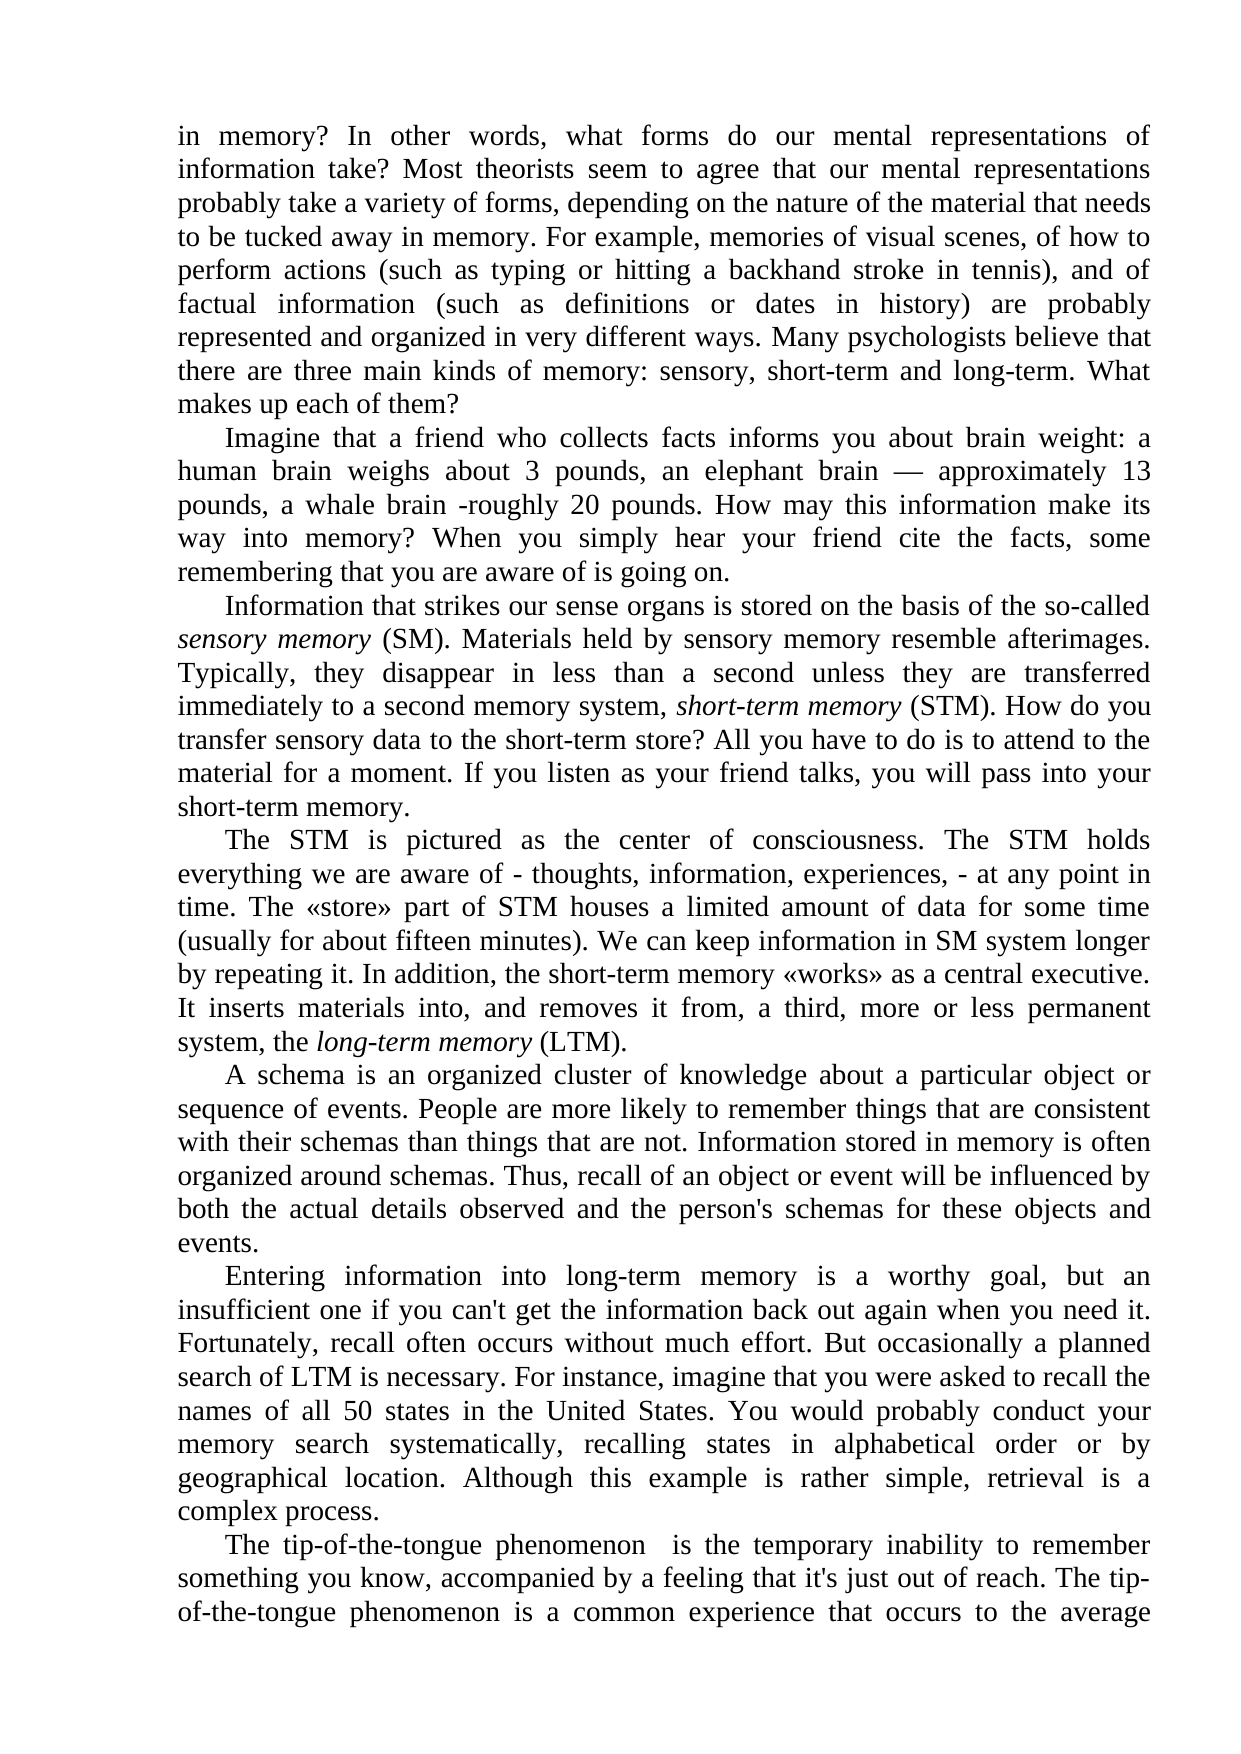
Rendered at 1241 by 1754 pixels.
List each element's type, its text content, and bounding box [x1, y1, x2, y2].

text The STM is pictured as the center of consciousness. The STM holds everything we are aware of - thoughts, information, experiences, - at any point in time. The «store» part of STM houses a limited amount of data for some time (usually for about fifteen minutes). We can keep information in SM system longer by repeating it. In addition, the short-term memory «works» as a central executive. It inserts materials into, and removes it from, a third, more or less permanent system, the long-term memory (LTM). [177, 822, 1152, 1057]
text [177, 1527, 1152, 1627]
text Imagine that a friend who collects facts informs you about brain weight: a human brain weighs about 3 pounds, an elephant brain — approximately 13 pounds, a whale brain -roughly 20 pounds. How may this information make its way into memory? When you simply hear your friend cite the facts, some remembering that you are aware of is going on. [177, 420, 1152, 588]
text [177, 118, 1152, 420]
text Information that strikes our sense organs is stored on the basis of the so-called sensory memory (SM). Materials held by sensory memory resemble afterimages. Typically, they disappear in less than a second unless they are transferred immediately to a second memory system, short-term memory (STM). How do you transfer sensory data to the short-term store? All you have to do is to attend to the material for a moment. If you listen as your friend talks, you will pass into your short-term memory. [177, 588, 1152, 822]
text Entering information into long-term memory is a worthy goal, but an insufficient one if you can't get the information back out again when you need it. Fortunately, recall often occurs without much effort. But occasionally a planned search of LTM is necessary. For instance, imagine that you were asked to recall the names of all 50 states in the United States. You would probably conduct your memory search systematically, recalling states in alphabetical order or by geographical location. Although this example is rather simple, retrieval is a complex process. [177, 1258, 1152, 1527]
text A schema is an organized cluster of knowledge about a particular object or sequence of events. People are more likely to remember things that are consistent with their schemas than things that are not. Information stored in memory is often organized around schemas. Thus, recall of an object or event will be influenced by both the actual details observed and the person's schemas for these objects and events. [177, 1057, 1152, 1258]
